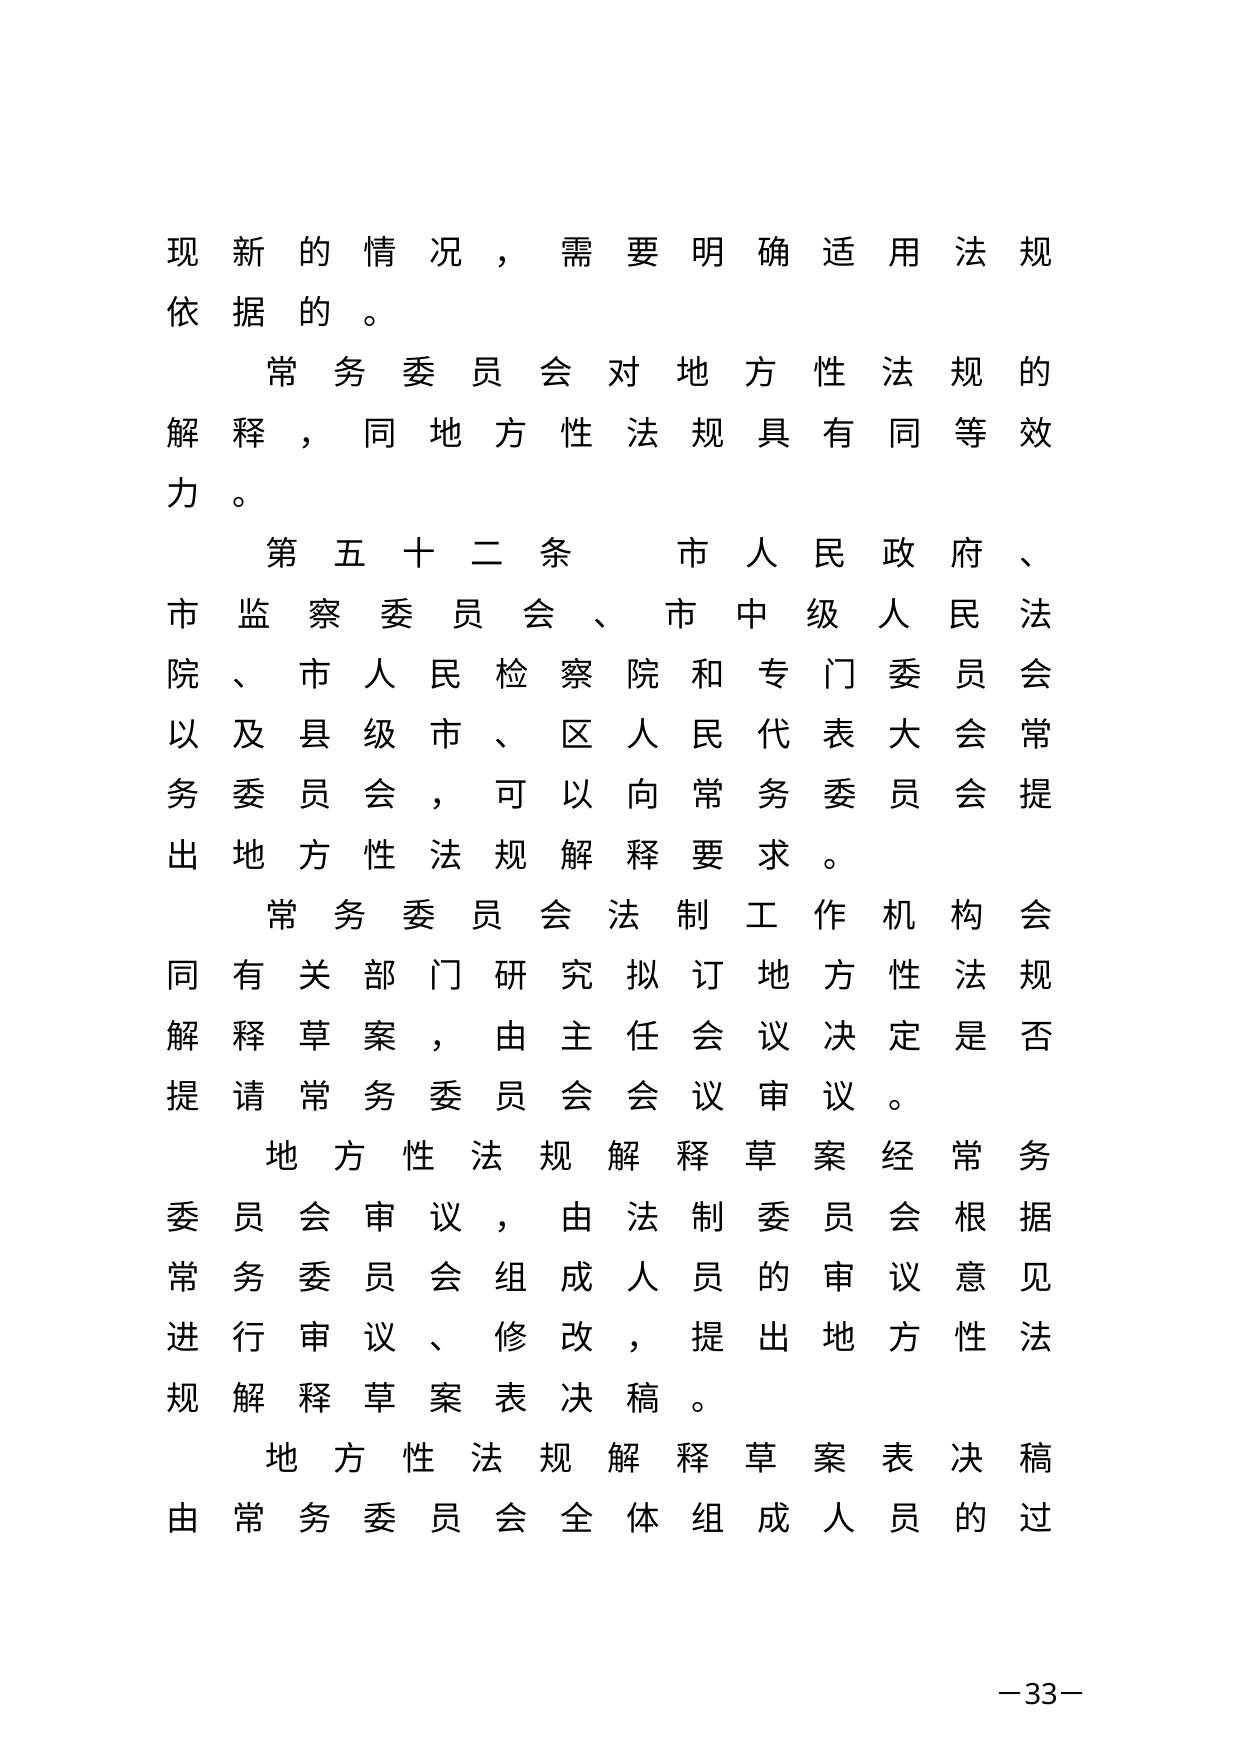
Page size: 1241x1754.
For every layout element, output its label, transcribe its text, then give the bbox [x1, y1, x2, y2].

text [167, 1426, 1085, 1546]
text 地方性法规解释草案经常务委员会审议，由法制委员会根据常务委员会组成人员的审议意见进行审议、修改，提出地方性法规解释草案表决稿。 [167, 1124, 1085, 1426]
text 常务委员会法制工作机构会同有关部门研究拟订地方性法规解释草案，由主任会议决定是否提请常务委员会会议审议。 [167, 883, 1085, 1124]
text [167, 219, 1085, 340]
text 常务委员会对地方性法规的解释，同地方性法规具有同等效力。 [167, 340, 1085, 521]
text 第五十二条 市人民政府、市监察委员会、市中级人民法院、市人民检察院和专门委员会以及县级市、区人民代表大会常务委员会，可以向常务委员会提出地方性法规解释要求。 [167, 521, 1085, 883]
